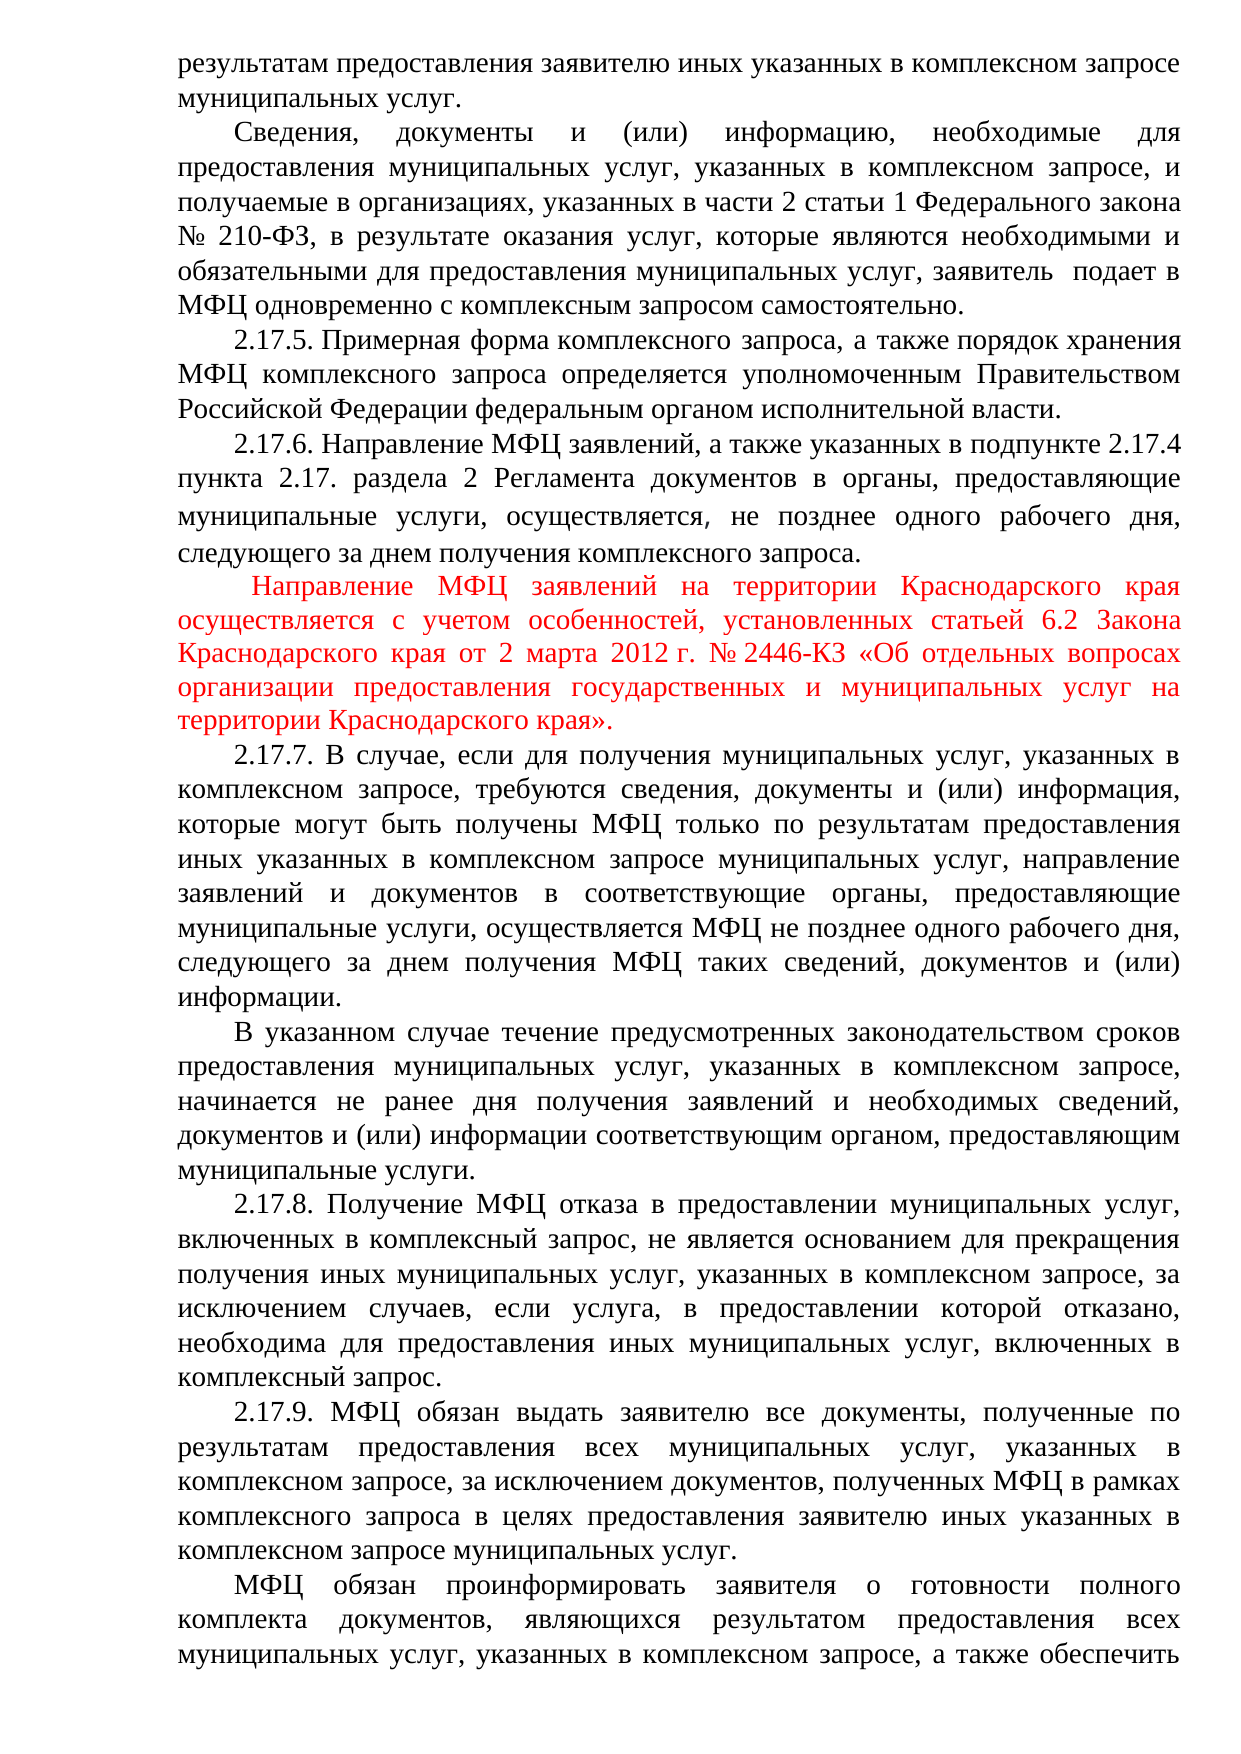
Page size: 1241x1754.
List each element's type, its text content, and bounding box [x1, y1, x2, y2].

text 2.17.6. Направление МФЦ заявлений, а также указанных в подпункте 2.17.4 пункта 2.17. раздела 2 Регламента документов в органы, предоставляющие муниципальные услуги, осуществляется, не позднее одного рабочего дня, следующего за днем получения комплексного запроса. [177, 425, 1181, 568]
text 2.17.5. Примерная форма комплексного запроса, а также порядок хранения МФЦ комплексного запроса определяется уполномоченным Правительством Российской Федерации федеральным органом исполнительной власти. [177, 321, 1181, 425]
text 2.17.9. МФЦ обязан выдать заявителю все документы, полученные по результатам предоставления всех муниципальных услуг, указанных в комплексном запросе, за исключением документов, полученных МФЦ в рамках комплексного запроса в целях предоставления заявителю иных указанных в комплексном запросе муниципальных услуг. [177, 1393, 1181, 1566]
text Направление МФЦ заявлений на территории Краснодарского края осуществляется с учетом особенностей, установленных статьей 6.2 Закона Краснодарского края от 2 марта 2012 г. № 2446-КЗ «Об отдельных вопросах организации предоставления государственных и муниципальных услуг на территории Краснодарского края». [177, 568, 1181, 635]
text 2.17.7. В случае, если для получения муниципальных услуг, указанных в комплексном запросе, требуются сведения, документы и (или) информация, которые могут быть получены МФЦ только по результатам предоставления иных указанных в комплексном запросе муниципальных услуг, направление заявлений и документов в соответствующие органы, предоставляющие муниципальные услуги, осуществляется МФЦ не позднее одного рабочего дня, следующего за днем получения МФЦ таких сведений, документов и (или) информации. [177, 736, 1181, 1013]
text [177, 44, 1181, 113]
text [177, 1566, 1181, 1670]
text В указанном случае течение предусмотренных законодательством сроков предоставления муниципальных услуг, указанных в комплексном запросе, начинается не ранее дня получения заявлений и необходимых сведений, документов и (или) информации соответствующим органом, предоставляющим муниципальные услуги. [177, 1013, 1181, 1186]
text Направление МФЦ заявлений на территории Краснодарского края осуществляется с учетом особенностей, установленных статьей 6.2 Закона Краснодарского края от 2 марта 2012 г. № 2446-КЗ «Об отдельных вопросах организации предоставления государственных и муниципальных услуг на территории Краснодарского края». [177, 702, 1181, 736]
text 2.17.8. Получение МФЦ отказа в предоставлении муниципальных услуг, включенных в комплексный запрос, не является основанием для прекращения получения иных муниципальных услуг, указанных в комплексном запросе, за исключением случаев, если услуга, в предоставлении которой отказано, необходима для предоставления иных муниципальных услуг, включенных в комплексный запрос. [177, 1186, 1181, 1393]
text Сведения, документы и (или) информацию, необходимые для предоставления муниципальных услуг, указанных в комплексном запросе, и получаемые в организациях, указанных в части 2 статьи 1 Федерального закона № 210-ФЗ, в результате оказания услуг, которые являются необходимыми и обязательными для предоставления муниципальных услуг, заявитель подает в МФЦ одновременно с комплексным запросом самостоятельно. [177, 113, 1181, 321]
